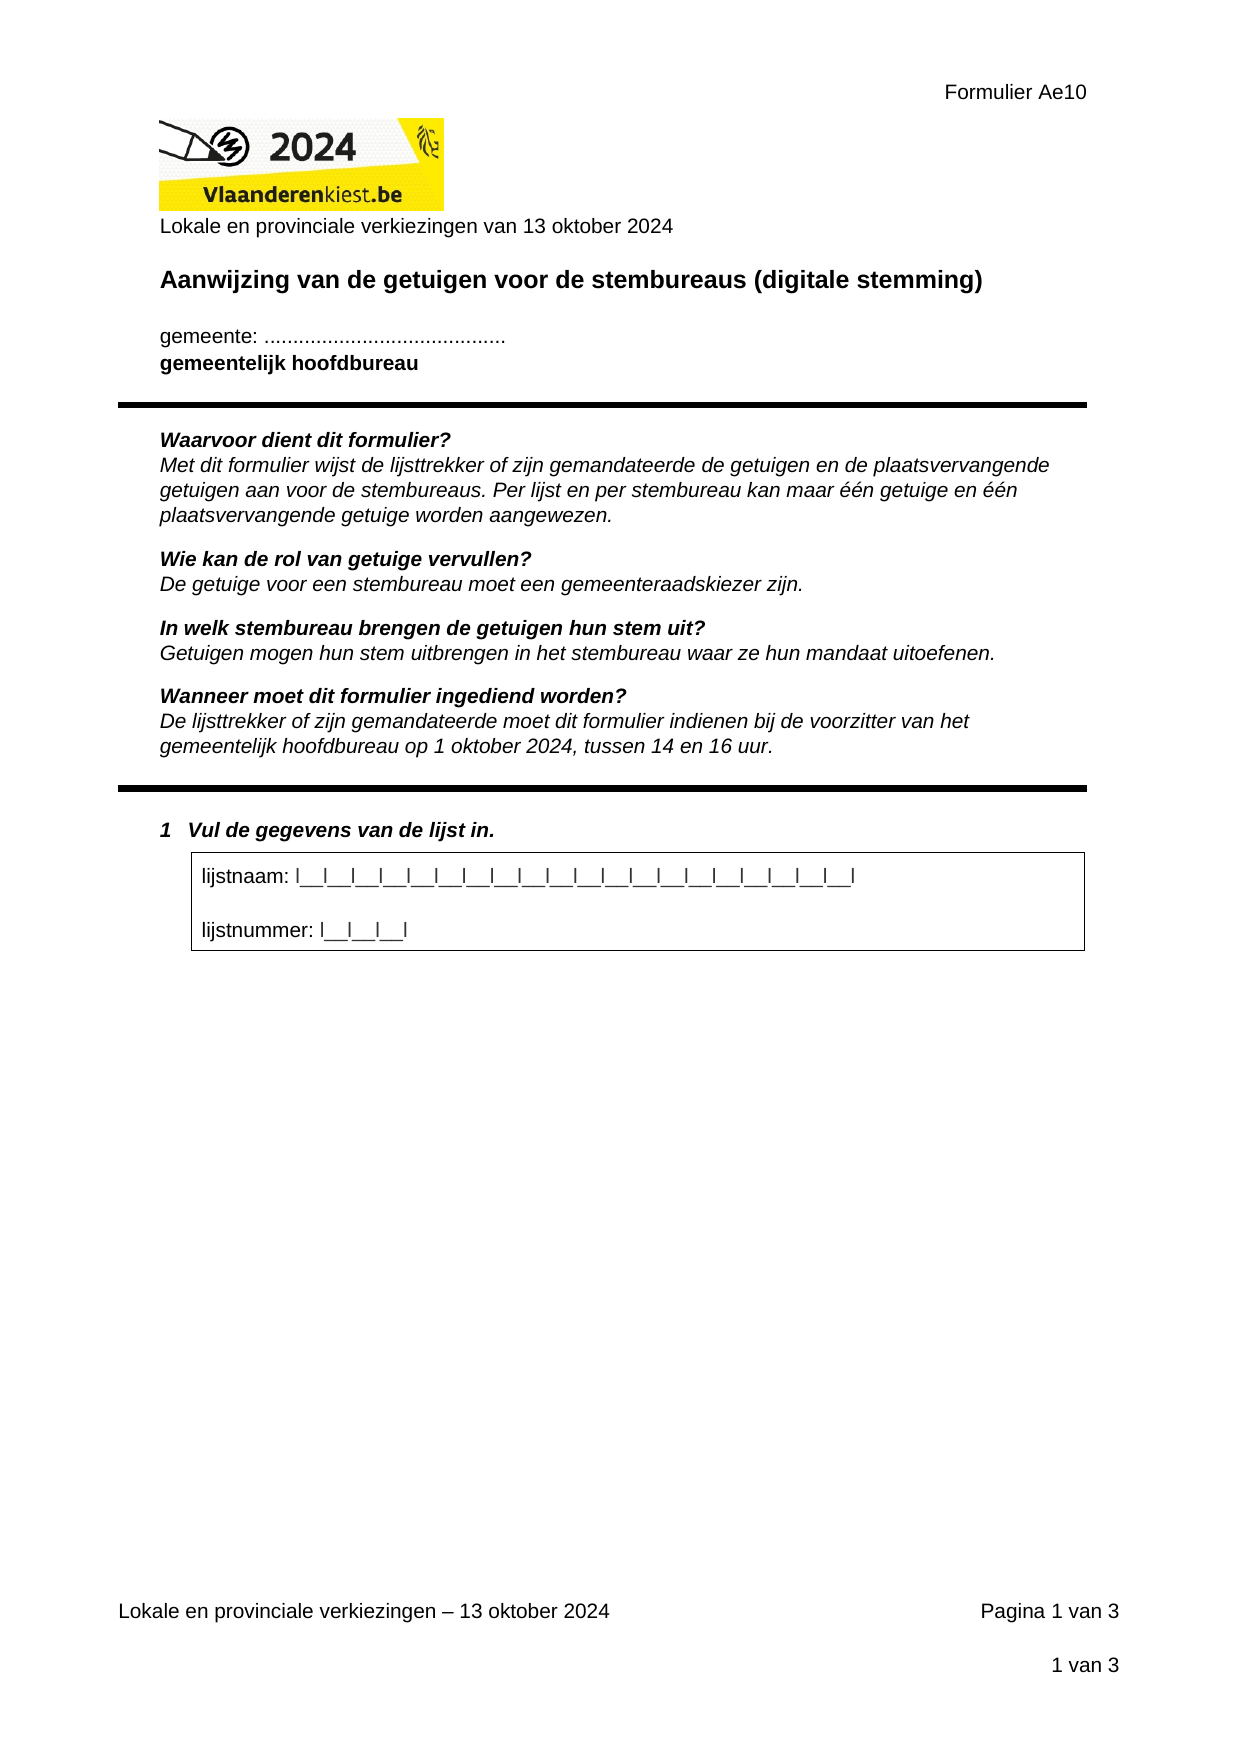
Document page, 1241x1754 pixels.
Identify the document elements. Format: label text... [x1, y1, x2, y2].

title In welk stembureau brengen de getuigen hun stem uit? [159, 614, 1087, 639]
title Wie kan de rol van getuige vervullen? [159, 546, 1087, 571]
text De getuige voor een stembureau moet een gemeenteraadskiezer zijn. [159, 571, 1087, 596]
title Waarvoor dient dit formulier? [159, 427, 1087, 452]
text Getuigen mogen hun stem uitbrengen in het stembureau waar ze hun mandaat uitoefenen. [159, 639, 1087, 664]
title Wanneer moet dit formulier ingediend worden? [159, 683, 1087, 708]
text Vul de gegevens van de lijst in. [159, 817, 1087, 842]
text gemeentelijk hoofdbureau [159, 348, 1087, 375]
text Met dit formulier wijst de lijsttrekker of zijn gemandateerde de getuigen en de plaatsvervangende getuigen aan voor de stembureaus. Per lijst en per stembureau kan maar één getuige en één plaatsvervangende getuige worden aangewezen. [159, 452, 1087, 527]
text De lijsttrekker of zijn gemandateerde moet dit formulier indienen bij de voorzitter van het gemeentelijk hoofdbureau op 1 oktober 2024, tussen 14 en 16 uur. [159, 708, 1087, 758]
text Lokale en provinciale verkiezingen van 13 oktober 2024 [118, 211, 1087, 238]
text gemeente: .......................................... [159, 321, 1087, 348]
picture [159, 118, 444, 211]
text lijstnummer: l__l__l__l [192, 906, 1084, 950]
text lijstnaam: l__l__l__l__l__l__l__l__l__l__l__l__l__l__l__l__l__l__l__l__l [192, 853, 1084, 888]
text Aanwijzing van de getuigen voor de stembureaus (digitale stemming) [159, 265, 1087, 294]
